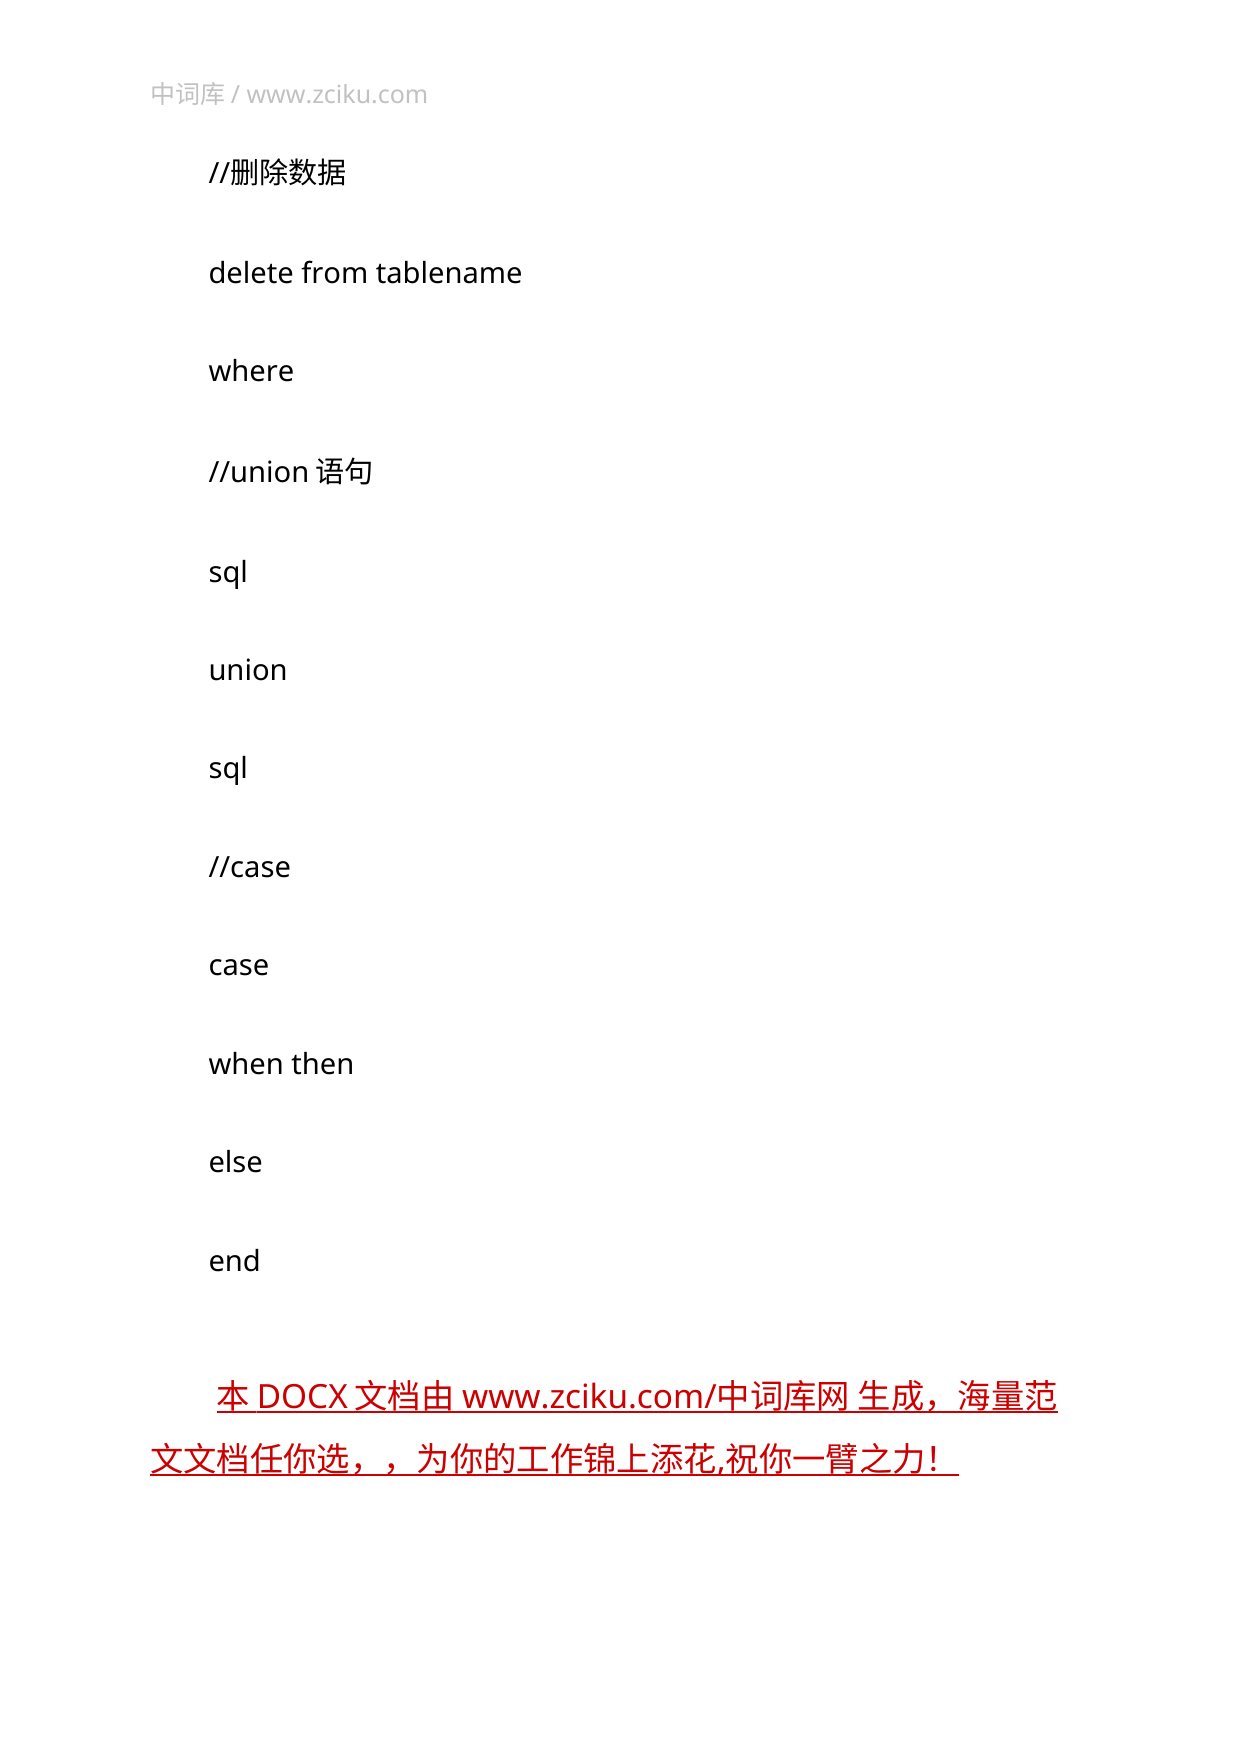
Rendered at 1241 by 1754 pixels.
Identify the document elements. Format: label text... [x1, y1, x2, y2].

text //case [150, 846, 1090, 886]
text sql [150, 748, 1090, 787]
text where [150, 350, 1090, 390]
text when then [150, 1043, 1090, 1083]
text case [150, 944, 1090, 984]
text delete from tablename [150, 252, 1090, 292]
text else [150, 1141, 1090, 1181]
text union [150, 649, 1090, 689]
text //删除数据 [150, 150, 1090, 192]
text //union语句 [150, 449, 1090, 491]
text end [150, 1240, 1090, 1279]
text 本DOCX文档由 www.zciku.com/中词库网 生成，海量范文文档任你选，，为你的工作锦上添花,祝你一臂之力！ [150, 1369, 1090, 1481]
text sql [150, 551, 1090, 591]
